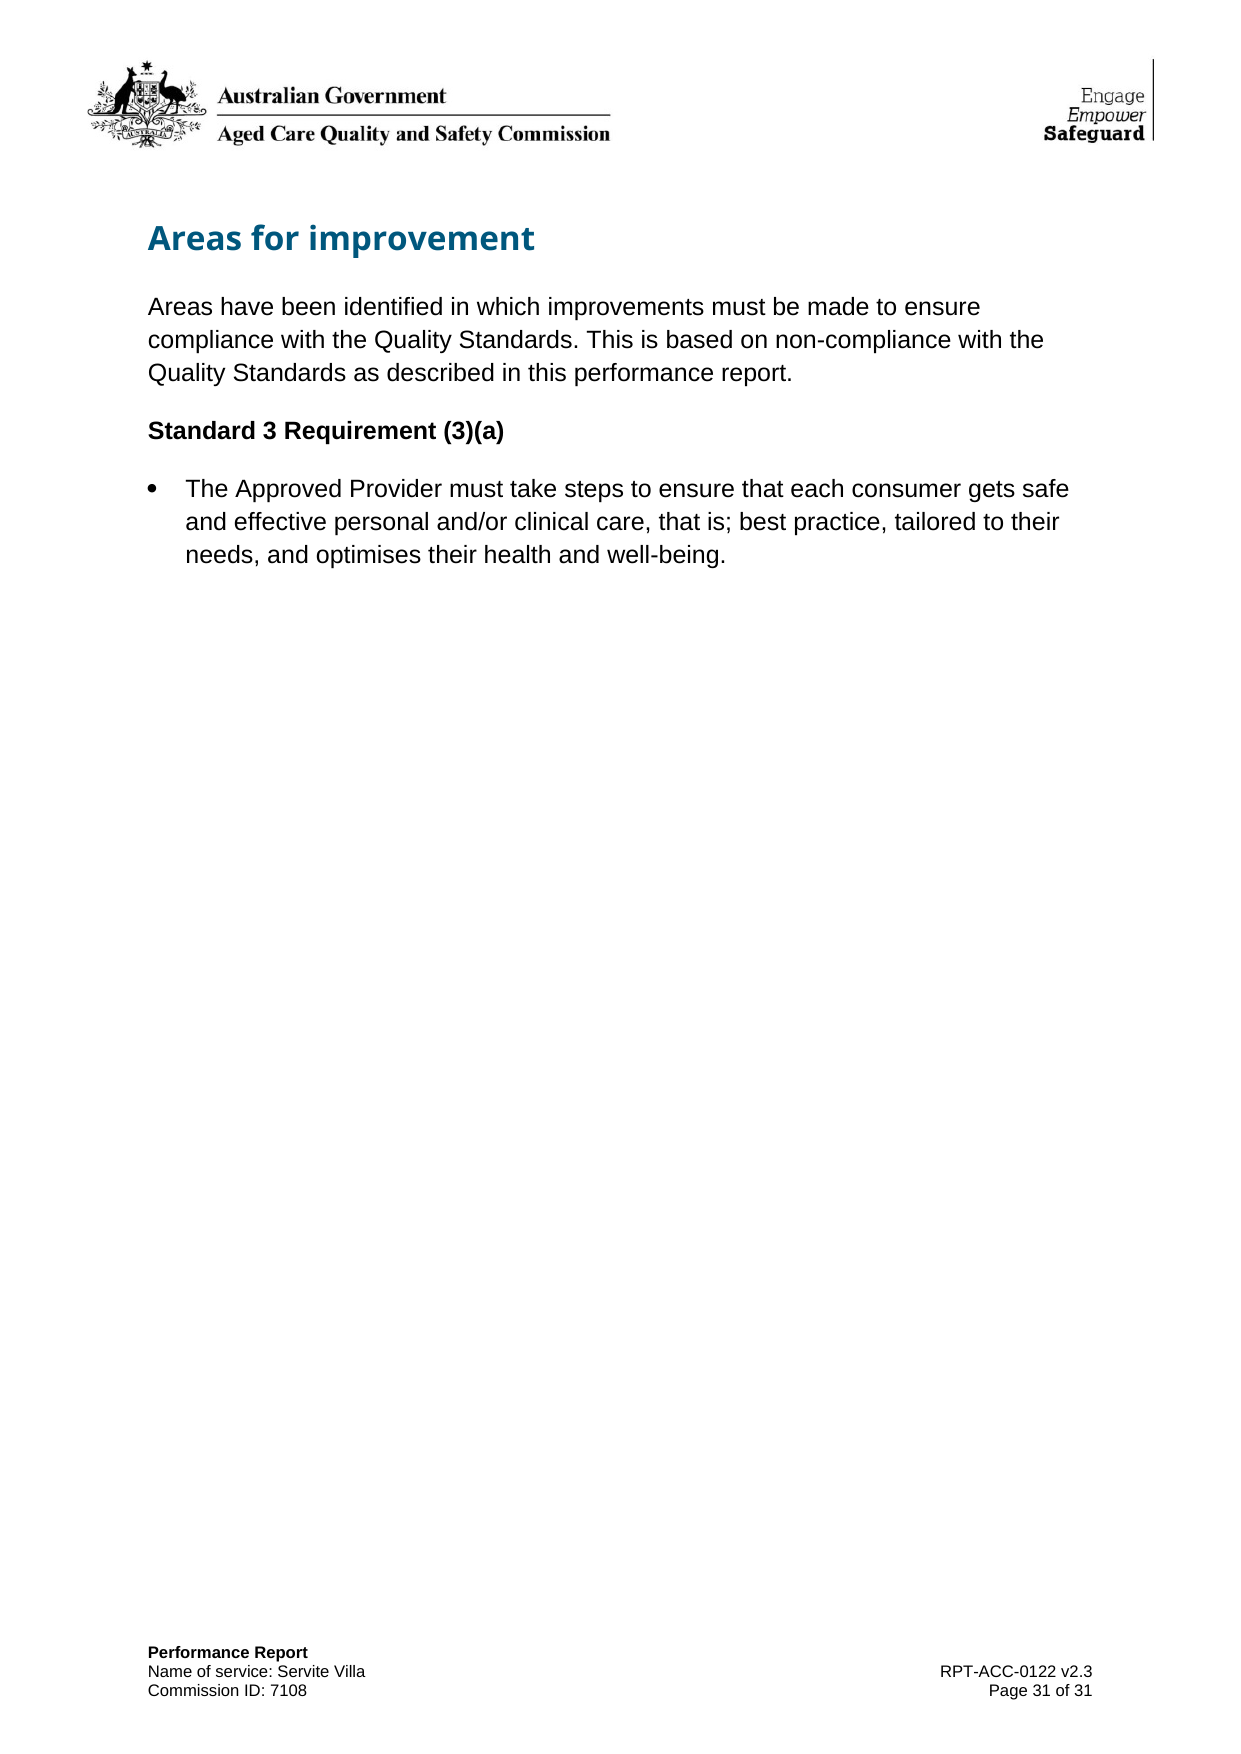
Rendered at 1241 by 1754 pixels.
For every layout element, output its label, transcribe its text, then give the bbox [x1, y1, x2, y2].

list The Approved Provider must take steps to ensure that each consumer gets safe and effective personal and/or clinical care, that is; best practice, tailored to their needs, and optimises their health and well-being. [148, 474, 1092, 569]
subtitle Areas for improvement [148, 215, 1092, 260]
text Areas have been identified in which improvements must be made to ensure compliance with the Quality Standards. This is based on non-compliance with the Quality Standards as described in this performance report. [148, 292, 1092, 387]
text Standard 3 Requirement (3)(a) [148, 416, 1092, 445]
picture [1, 0, 1241, 169]
